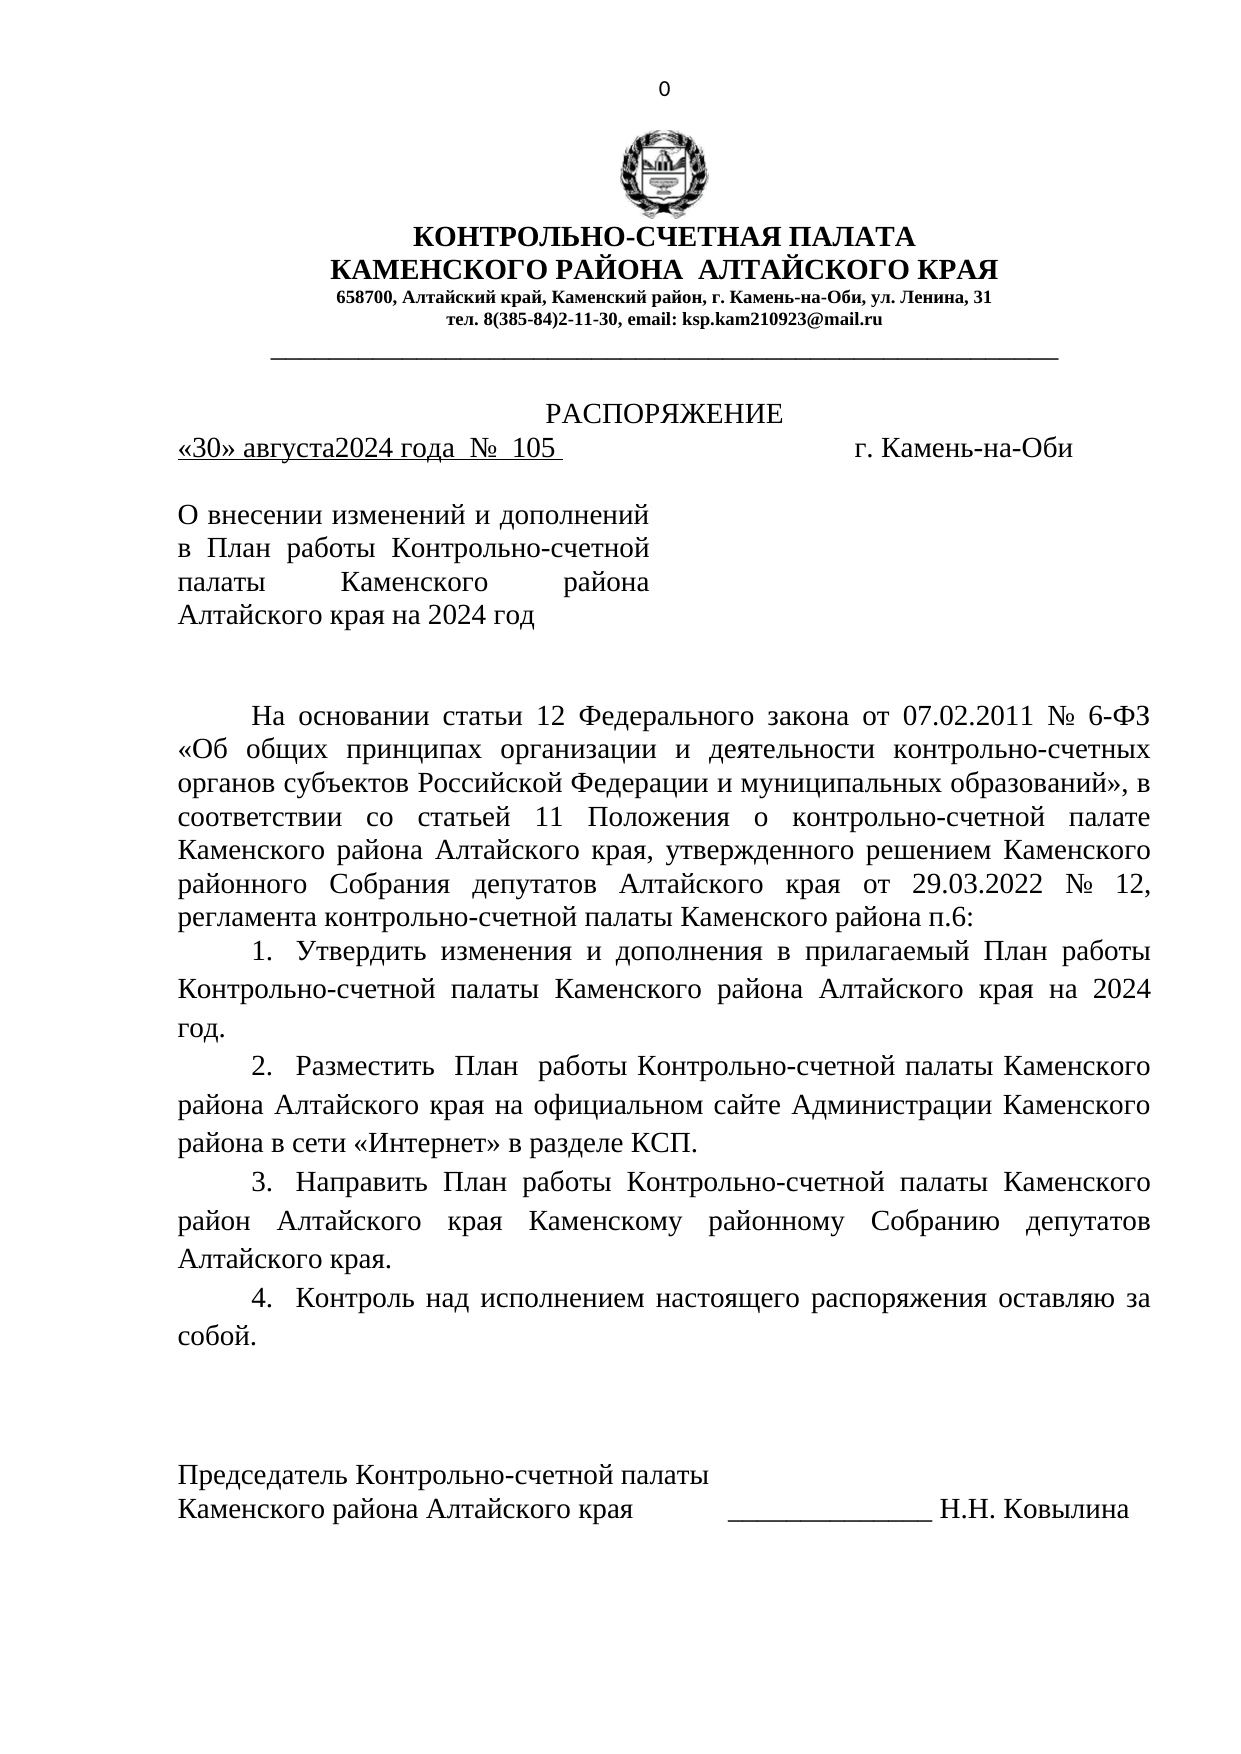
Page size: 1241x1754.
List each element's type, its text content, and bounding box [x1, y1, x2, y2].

list Разместить План работы Контрольно-счетной палаты Каменского района Алтайского края на официальном сайте Администрации Каменского района в сети «Интернет» в разделе КСП. [177, 1048, 1152, 1159]
text РАСПОРЯЖЕНИЕ [177, 396, 1152, 430]
list Контроль над исполнением настоящего распоряжения оставляю за собой. [177, 1280, 1152, 1352]
text КАМЕНСКОГО РАЙОНА АЛТАЙСКОГО КРАЯ [177, 252, 1152, 286]
text 658700, Алтайский край, Каменский район, г. Камень-на-Оби, ул. Ленина, 31 [177, 286, 1152, 307]
picture [620, 130, 709, 219]
list Направить План работы Контрольно-счетной палаты Каменского район Алтайского края Каменскому районному Собранию депутатов Алтайского края. [177, 1164, 1152, 1275]
list Утвердить изменения и дополнения в прилагаемый План работы Контрольно-счетной палаты Каменского района Алтайского края на 2024 год. [177, 933, 1152, 1043]
text Каменского района Алтайского края ______________ Н.Н. Ковылина [177, 1491, 1152, 1524]
text «30» августа2024 года № 105 г. Камень-на-Оби [177, 430, 1152, 463]
text О внесении изменений и дополнений в План работы Контрольно-счетной палаты Каменского района Алтайского края на 2024 год [177, 497, 649, 631]
text На основании статьи 12 Федерального закона от 07.02.2011 № 6-ФЗ «Об общих принципах организации и деятельности контрольно-счетных органов субъектов Российской Федерации и муниципальных образований», в соответствии со статьей 11 Положения о контрольно-счетной палате Каменского района Алтайского края, утвержденного решением Каменского районного Собрания депутатов Алтайского края от 29.03.2022 № 12, регламента контрольно-счетной палаты Каменского района п.6: [177, 698, 1152, 933]
text ______________________________________________________ [177, 329, 1152, 363]
text тел. 8(385-84)2-11-30, email: ksp.kam210923@mail.ru [177, 307, 1152, 329]
text КОНТРОЛЬНО-СЧЕТНАЯ ПАЛАТА [177, 219, 1152, 252]
text Председатель Контрольно-счетной палаты [177, 1457, 1152, 1491]
